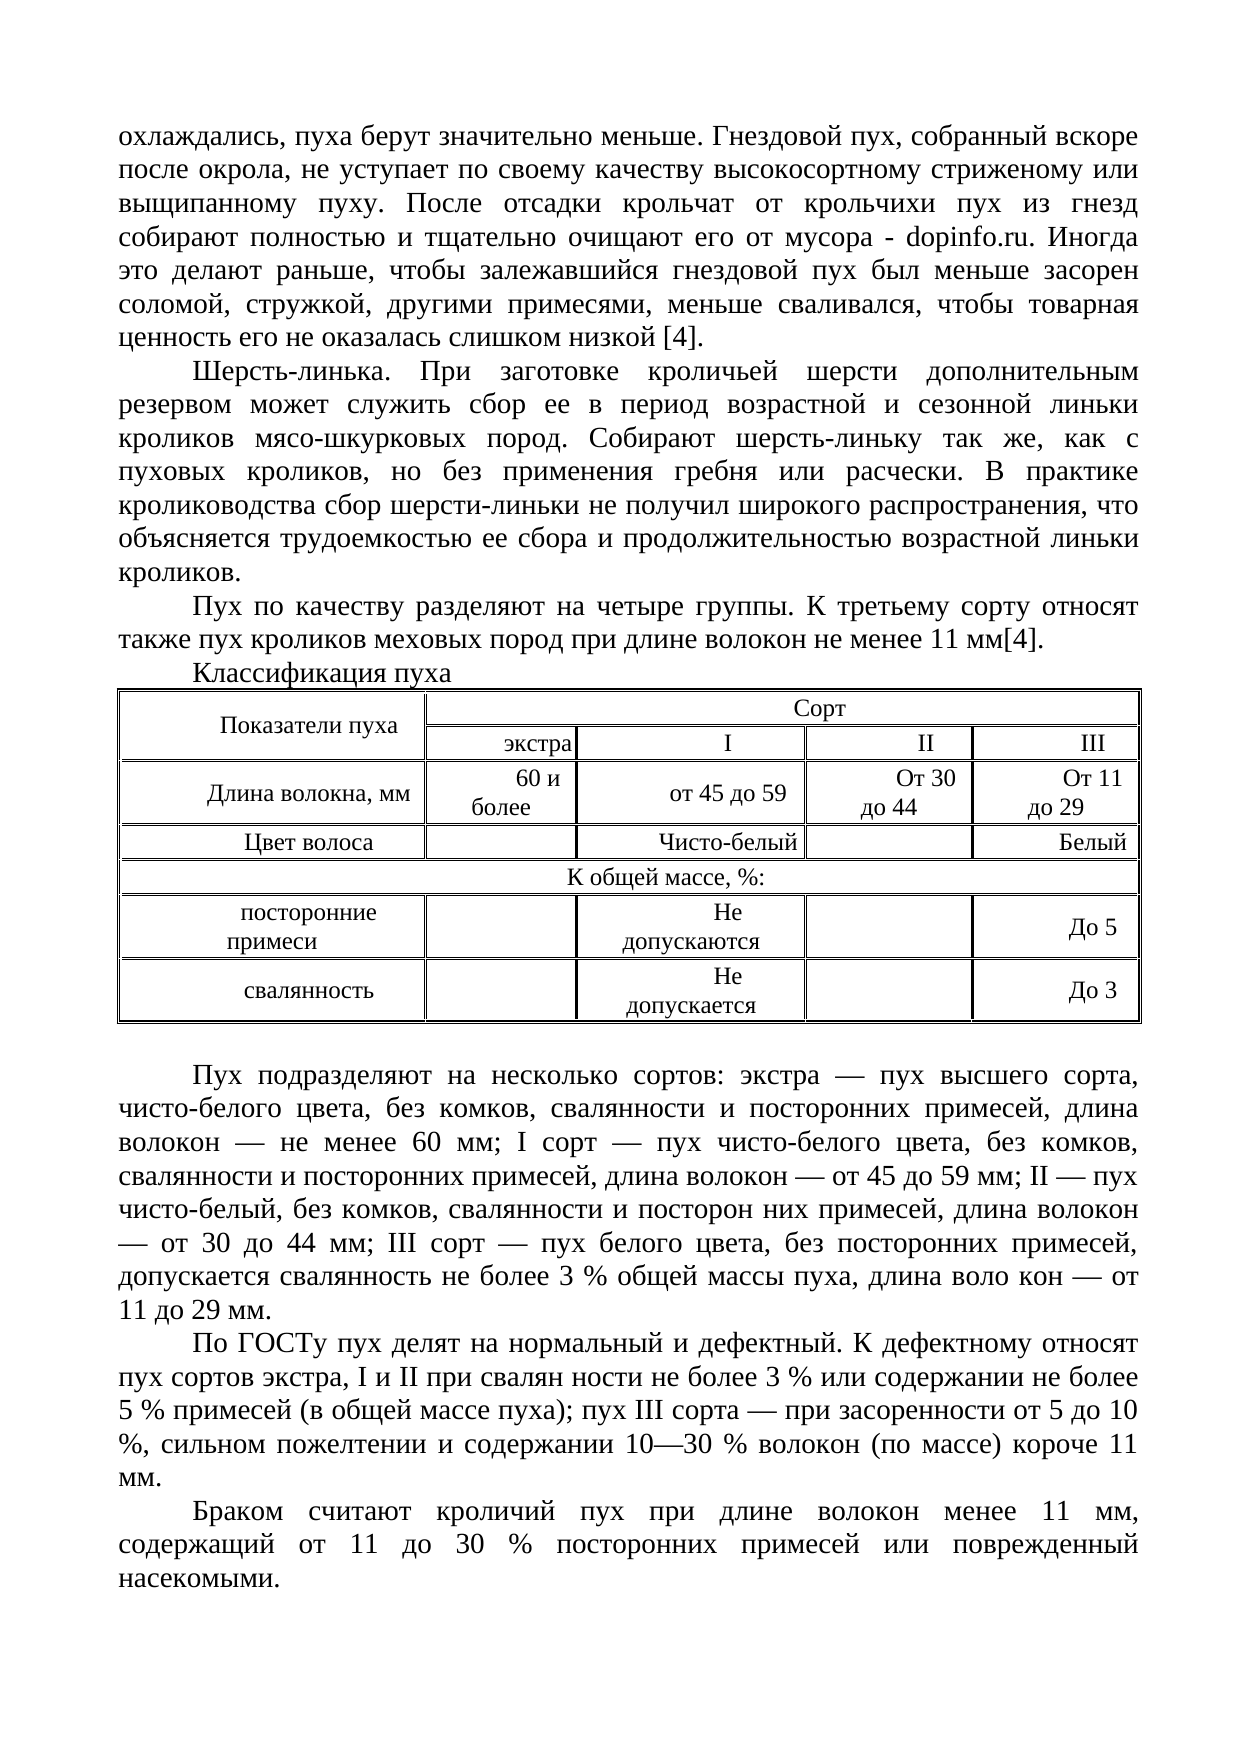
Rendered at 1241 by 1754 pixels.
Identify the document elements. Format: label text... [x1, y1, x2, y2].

table_cell Не допускаются [578, 896, 804, 956]
table_cell [807, 896, 971, 956]
table_cell экстра [427, 727, 575, 758]
table_cell 60 и более [427, 762, 575, 822]
table_cell II [807, 727, 971, 758]
text Шерсть-линька. При заготовке кроличьей шерсти дополнительным резервом может служить сбор ее в период возрастной и сезонной линьки кроликов мясо-шкурковых пород. Собирают шерсть-линьку так же, как с пуховых кроликов, но без применения гребня или расчески. В практике кролиководства сбор шерсти-линьки не получил широкого распространения, что объясняется трудоемкостью ее сбора и продолжительностью возрастной линьки кроликов. [118, 353, 1140, 588]
text Пух по качеству разделяют на четыре группы. К третьему сорту относят также пух кроликов меховых пород при длине волокон не менее 11 мм[4]. [118, 588, 1140, 655]
table_cell [427, 896, 575, 956]
table_cell [427, 826, 575, 857]
table_cell Чисто-белый [578, 826, 804, 857]
table_cell III [974, 724, 1139, 758]
table_cell Не допускается [576, 960, 806, 1020]
table_cell [807, 826, 971, 857]
table_cell свалянность [120, 956, 426, 1020]
table_cell От 30 до 44 [807, 762, 971, 822]
table_cell Длина волокна, мм [120, 759, 424, 822]
table_cell Белый [974, 823, 1139, 857]
table_cell До 5 [972, 893, 1140, 956]
table_cell До 3 [972, 956, 1139, 1020]
table_cell [426, 960, 576, 1020]
table_cell посторонние примеси [118, 893, 426, 956]
table_header Сорт [426, 692, 1138, 723]
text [118, 118, 1140, 353]
text Классификация пуха [118, 655, 1140, 688]
table_cell Цвет волоса [120, 823, 424, 857]
text По ГОСТу пух делят на нормальный и дефектный. К дефектному относят пух сортов экстра, I и II при свалян ности не более 3 % или содержании не более 5 % примесей (в общей массе пуха); пух III сорта — при засоренности от 5 до 10 %, сильном пожелтении и содержании 10—30 % волокон (по массе) короче 11 мм. [118, 1325, 1140, 1493]
table_cell От 11 до 29 [974, 759, 1139, 822]
table_cell К общей массе, %: [120, 858, 1139, 893]
table_cell [806, 960, 972, 1020]
table_cell I [578, 727, 804, 758]
text Браком считают кроличий пух при длине волокон менее 11 мм, содержащий от 11 до 30 % посторонних примесей или поврежденный насекомыми. [118, 1493, 1140, 1594]
table_header Показатели пуха [120, 692, 426, 758]
table_cell от 45 до 59 [578, 762, 804, 822]
text Пух подразделяют на несколько сортов: экстра — пух высшего сорта, чисто-белого цвета, без комков, свалянности и посторонних примесей, длина волокон — не менее 60 мм; I сорт — пух чисто-белого цвета, без комков, свалянности и посторонних примесей, длина волокон — от 45 до 59 мм; II — пух чисто-белый, без комков, свалянности и посторон них примесей, длина волокон — от 30 до 44 мм; III сорт — пух белого цвета, без посторонних примесей, допускается свалянность не более 3 % общей массы пуха, длина воло кон — от 11 до 29 мм. [118, 1057, 1140, 1325]
